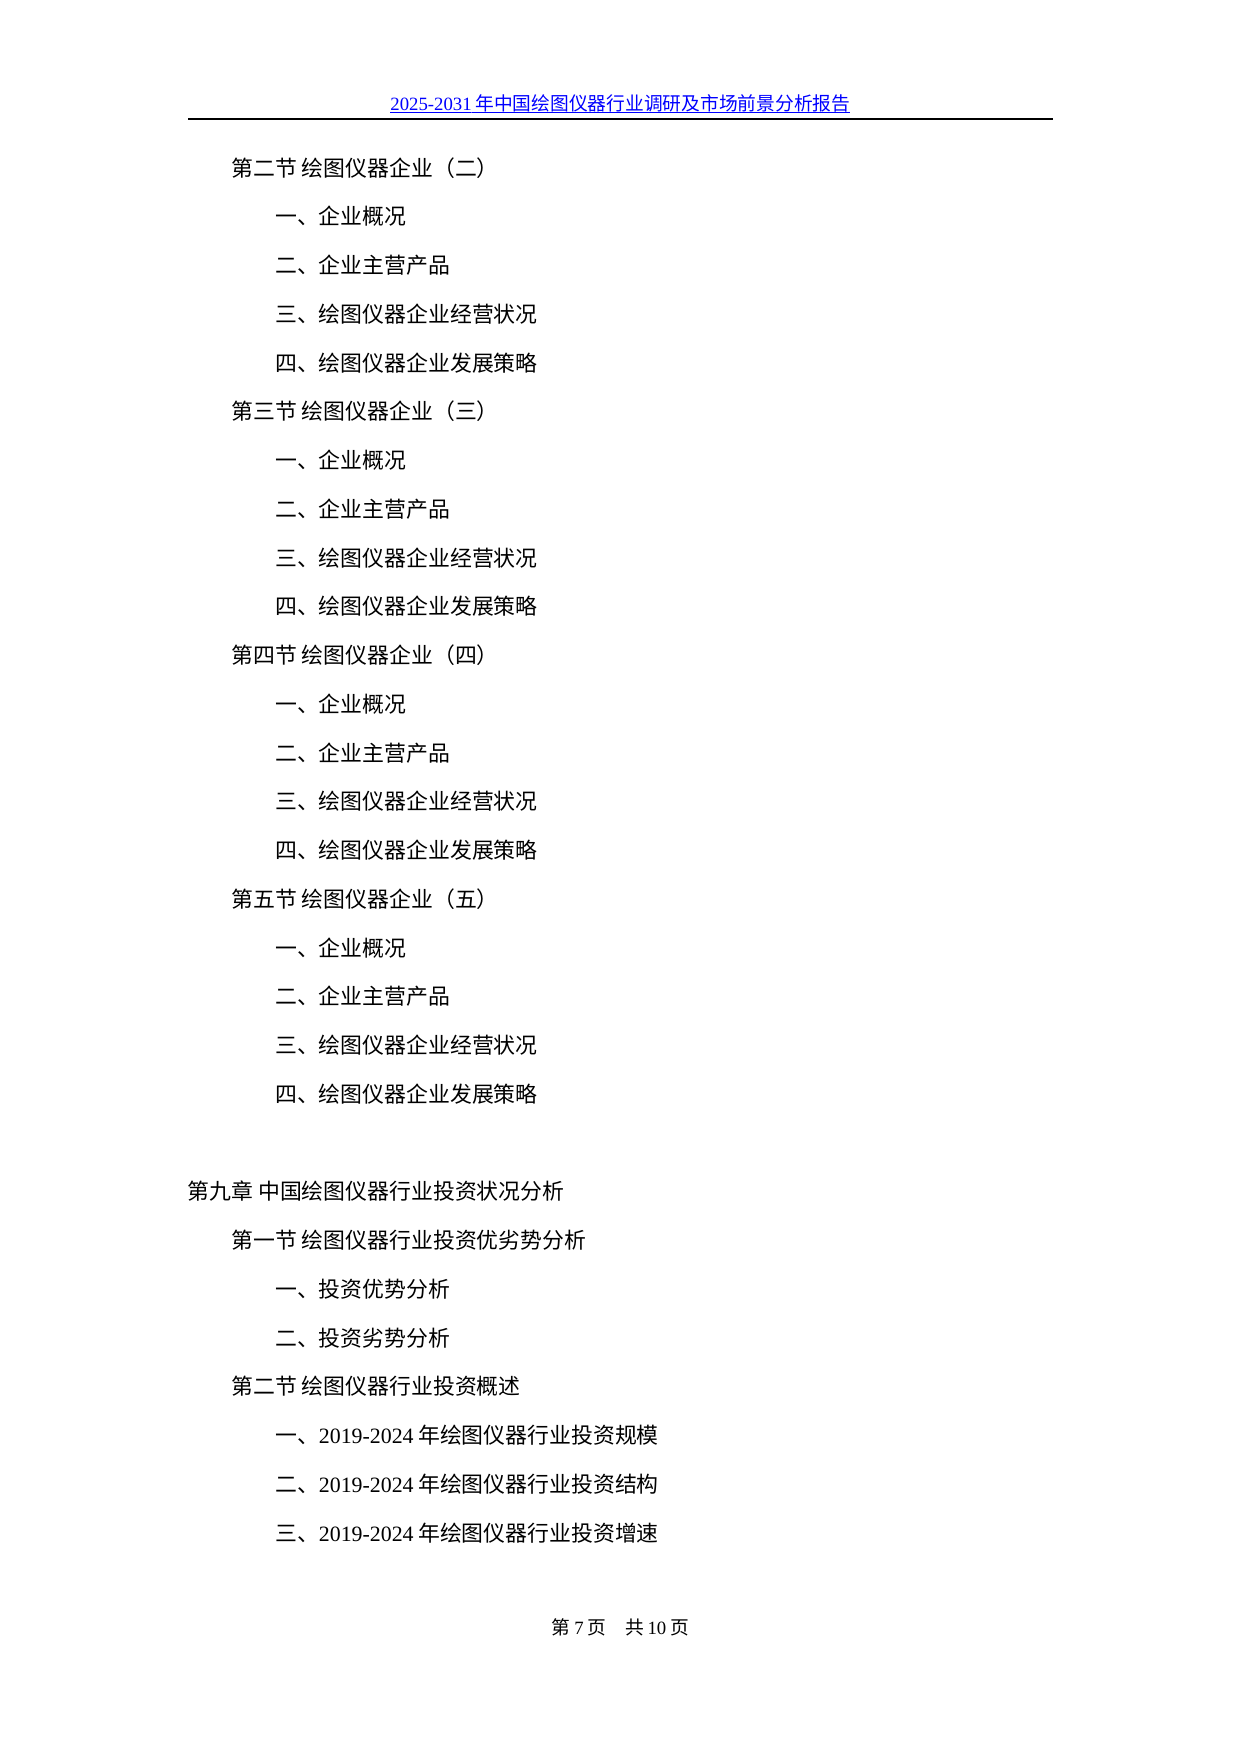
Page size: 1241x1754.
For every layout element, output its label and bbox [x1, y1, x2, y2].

text [187, 150, 1053, 1548]
